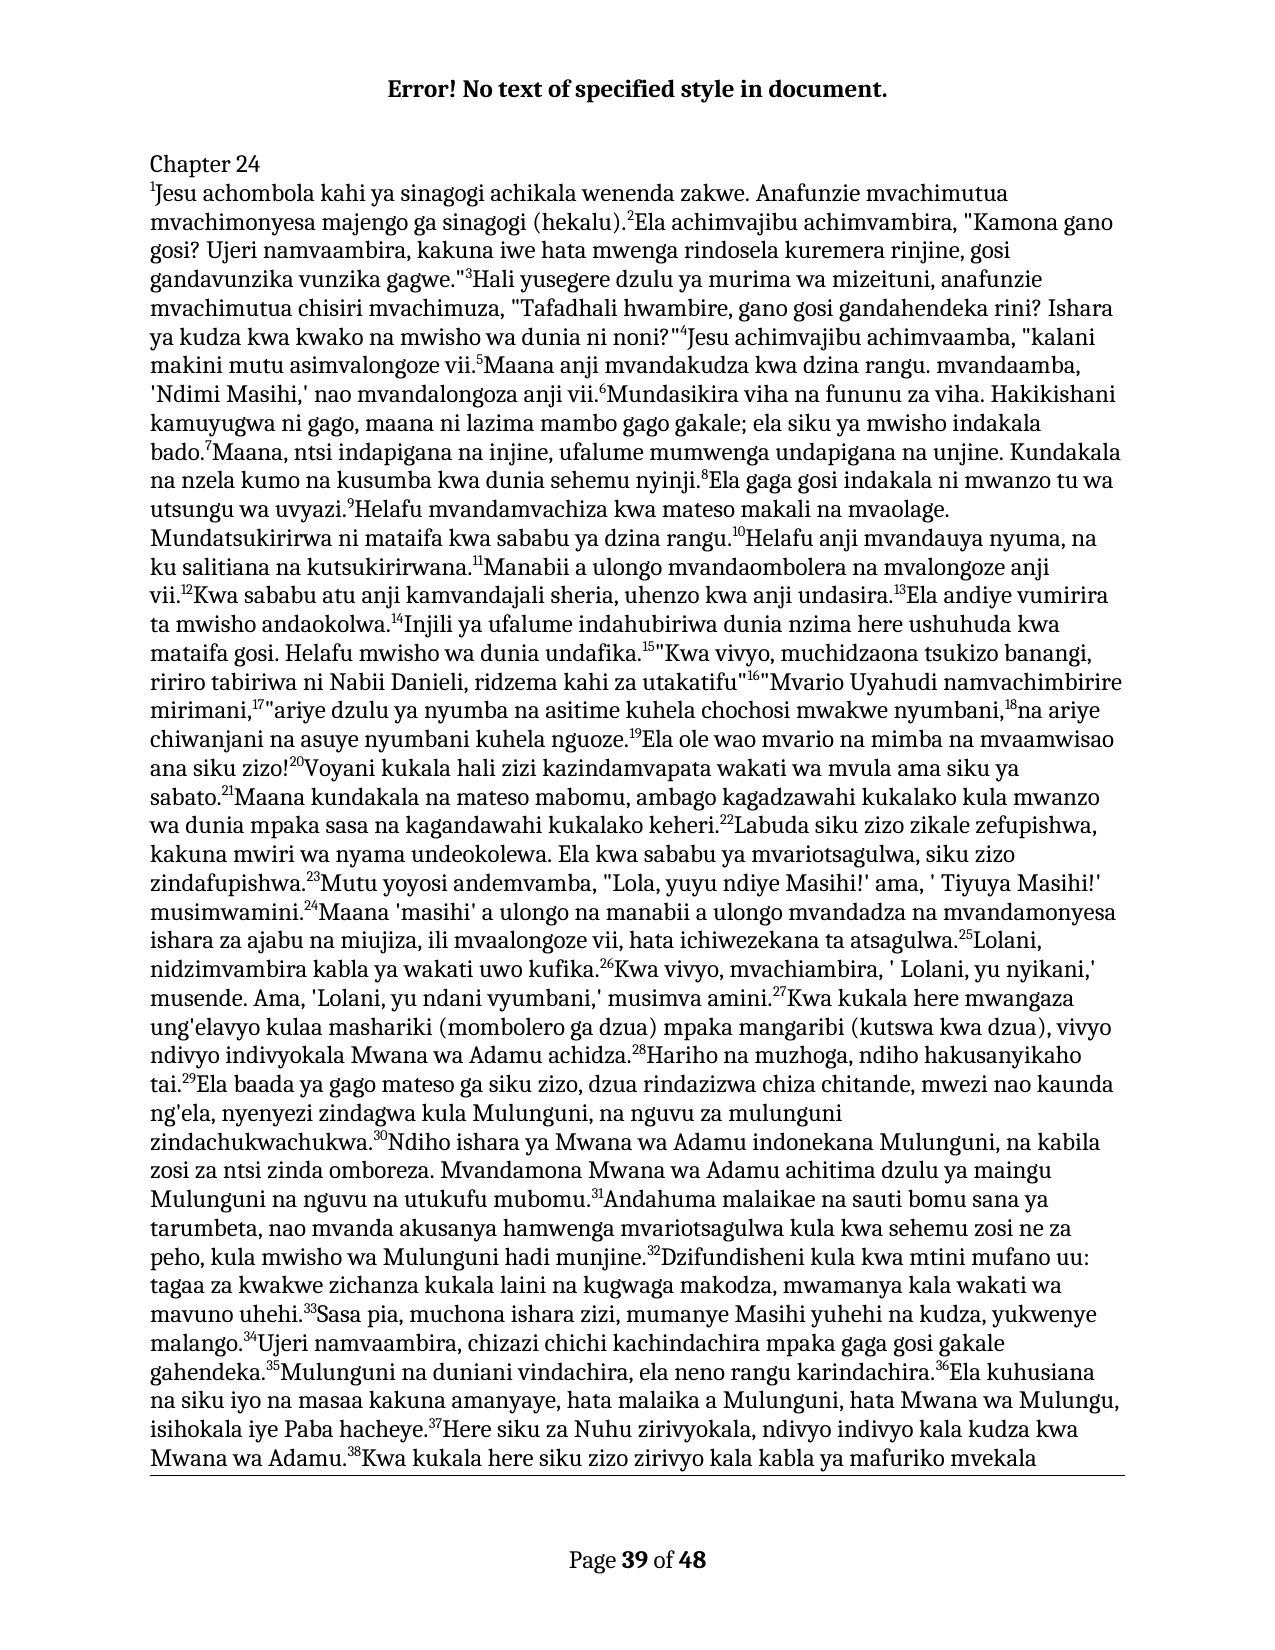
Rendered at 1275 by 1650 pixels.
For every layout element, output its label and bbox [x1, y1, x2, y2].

text [150, 150, 1125, 1475]
